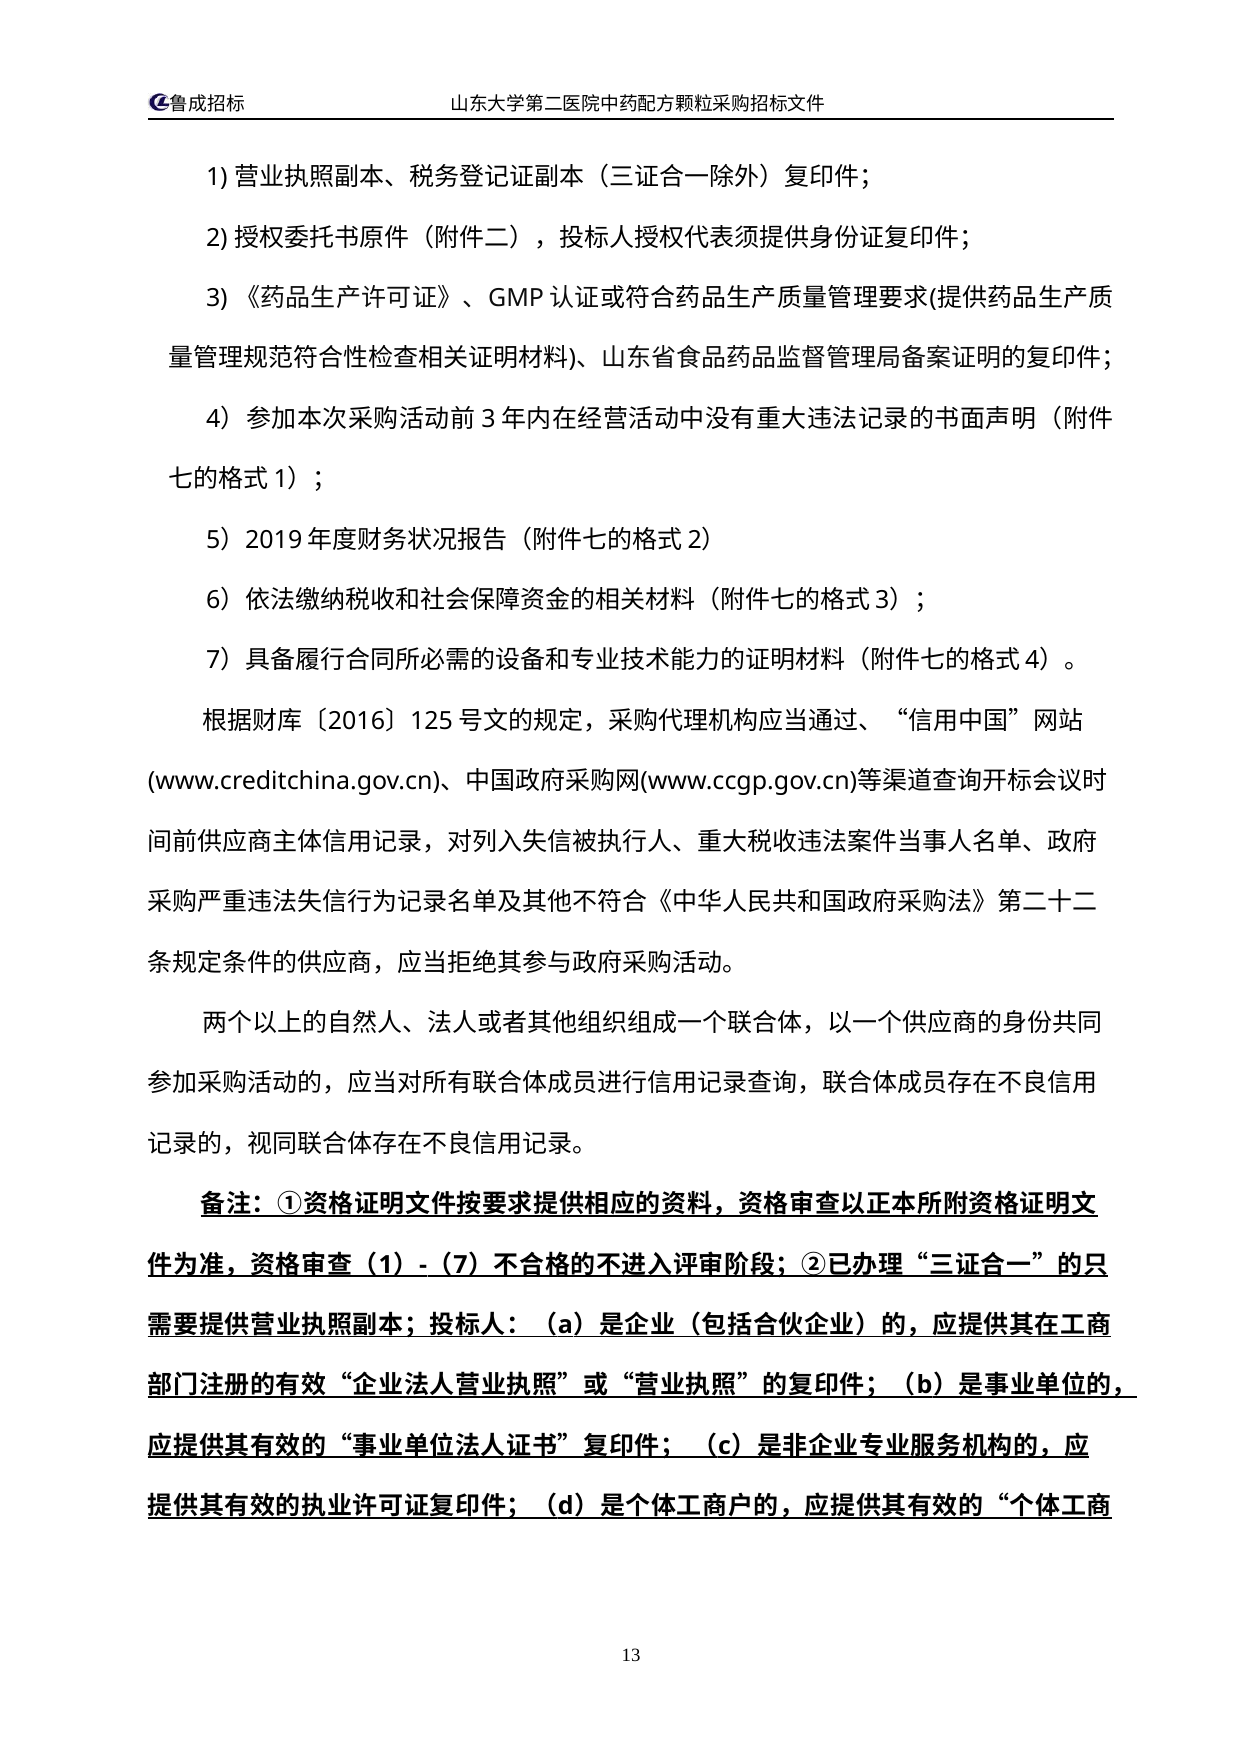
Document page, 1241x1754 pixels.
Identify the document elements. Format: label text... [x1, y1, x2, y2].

list 2) 授权委托书原件（附件二），投标人授权代表须提供身份证复印件； [168, 205, 1114, 265]
list 7）具备履行合同所必需的设备和专业技术能力的证明材料（附件七的格式4）。 [168, 628, 1114, 688]
picture [147, 93, 170, 111]
text 根据财库〔2016〕125号文的规定，采购代理机构应当通过、“信用中国”网站(www.creditchina.gov.cn)、中国政府采购网(www.ccgp.gov.cn)等渠道查询开标会议时间前供应商主体信用记录，对列入失信被执行人、重大税收违法案件当事人名单、政府采购严重违法失信行为记录名单及其他不符合《中华人民共和国政府采购法》第二十二条规定条件的供应商，应当拒绝其参与政府采购活动。 [148, 688, 1114, 990]
list 3) 《药品生产许可证》、GMP认证或符合药品生产质量管理要求(提供药品生产质量管理规范符合性检查相关证明材料)、山东省食品药品监督管理局备案证明的复印件； [168, 265, 1114, 386]
text 两个以上的自然人、法人或者其他组织组成一个联合体，以一个供应商的身份共同参加采购活动的，应当对所有联合体成员进行信用记录查询，联合体成员存在不良信用记录的，视同联合体存在不良信用记录。 [148, 990, 1114, 1172]
list 1) 营业执照副本、税务登记证副本（三证合一除外）复印件； [168, 144, 1114, 205]
list 4）参加本次采购活动前3年内在经营活动中没有重大违法记录的书面声明（附件七的格式1）； [168, 386, 1114, 507]
list 6）依法缴纳税收和社会保障资金的相关材料（附件七的格式3）； [168, 567, 1114, 628]
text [148, 1398, 1114, 1534]
list 5）2019年度财务状况报告（附件七的格式2） [168, 507, 1114, 567]
